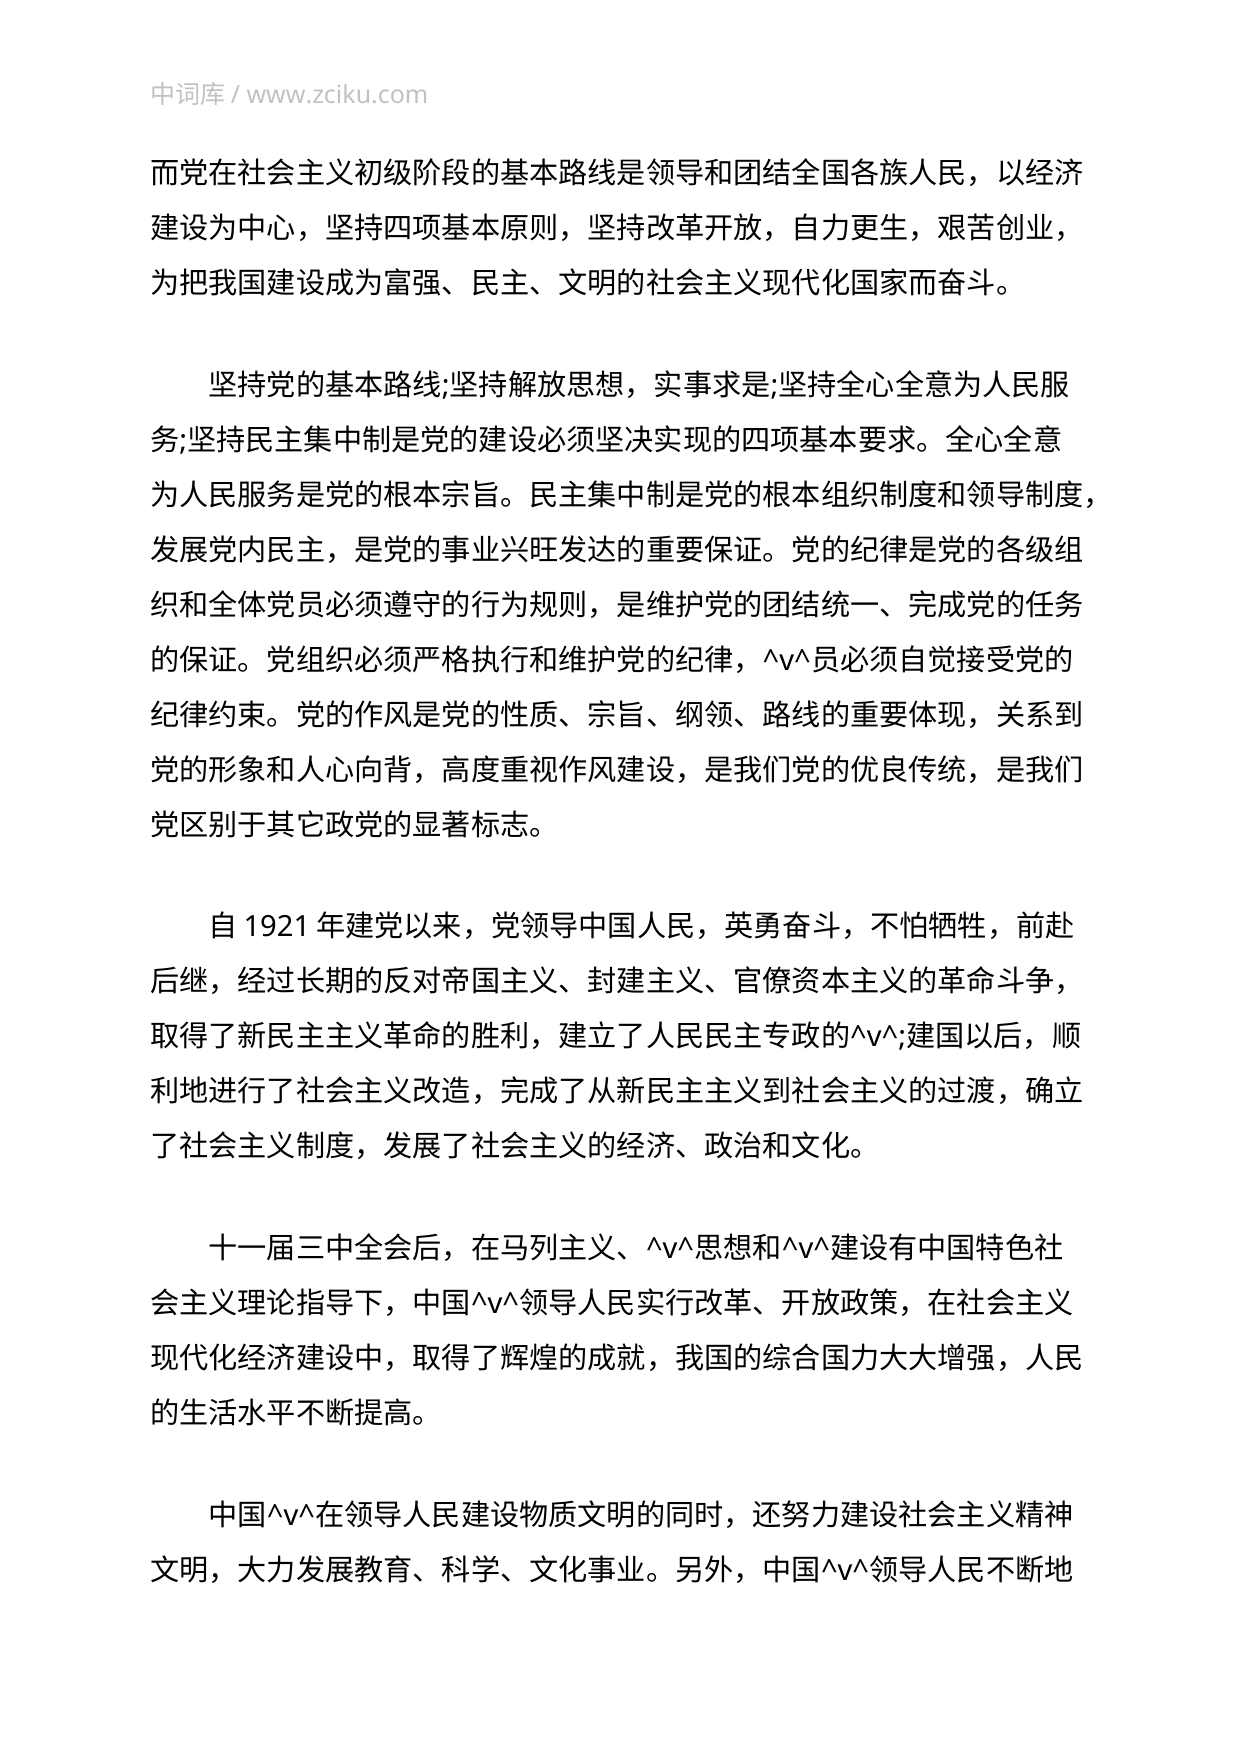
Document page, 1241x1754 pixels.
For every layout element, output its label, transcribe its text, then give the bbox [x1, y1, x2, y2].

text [150, 150, 1090, 302]
text 十一届三中全会后，在马列主义、^v^思想和^v^建设有中国特色社会主义理论指导下，中国^v^领导人民实行改革、开放政策，在社会主义现代化经济建设中，取得了辉煌的成就，我国的综合国力大大增强，人民的生活水平不断提高。 [150, 1224, 1090, 1432]
text 自1921年建党以来，党领导中国人民，英勇奋斗，不怕牺牲，前赴后继，经过长期的反对帝国主义、封建主义、官僚资本主义的革命斗争，取得了新民主主义革命的胜利，建立了人民民主专政的^v^;建国以后，顺利地进行了社会主义改造，完成了从新民主主义到社会主义的过渡，确立了社会主义制度，发展了社会主义的经济、政治和文化。 [150, 903, 1090, 1165]
text 坚持党的基本路线;坚持解放思想，实事求是;坚持全心全意为人民服务;坚持民主集中制是党的建设必须坚决实现的四项基本要求。全心全意为人民服务是党的根本宗旨。民主集中制是党的根本组织制度和领导制度，发展党内民主，是党的事业兴旺发达的重要保证。党的纪律是党的各级组织和全体党员必须遵守的行为规则，是维护党的团结统一、完成党的任务的保证。党组织必须严格执行和维护党的纪律，^v^员必须自觉接受党的纪律约束。党的作风是党的性质、宗旨、纲领、路线的重要体现，关系到党的形象和人心向背，高度重视作风建设，是我们党的优良传统，是我们党区别于其它政党的显著标志。 [150, 362, 1090, 843]
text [150, 1491, 1090, 1588]
